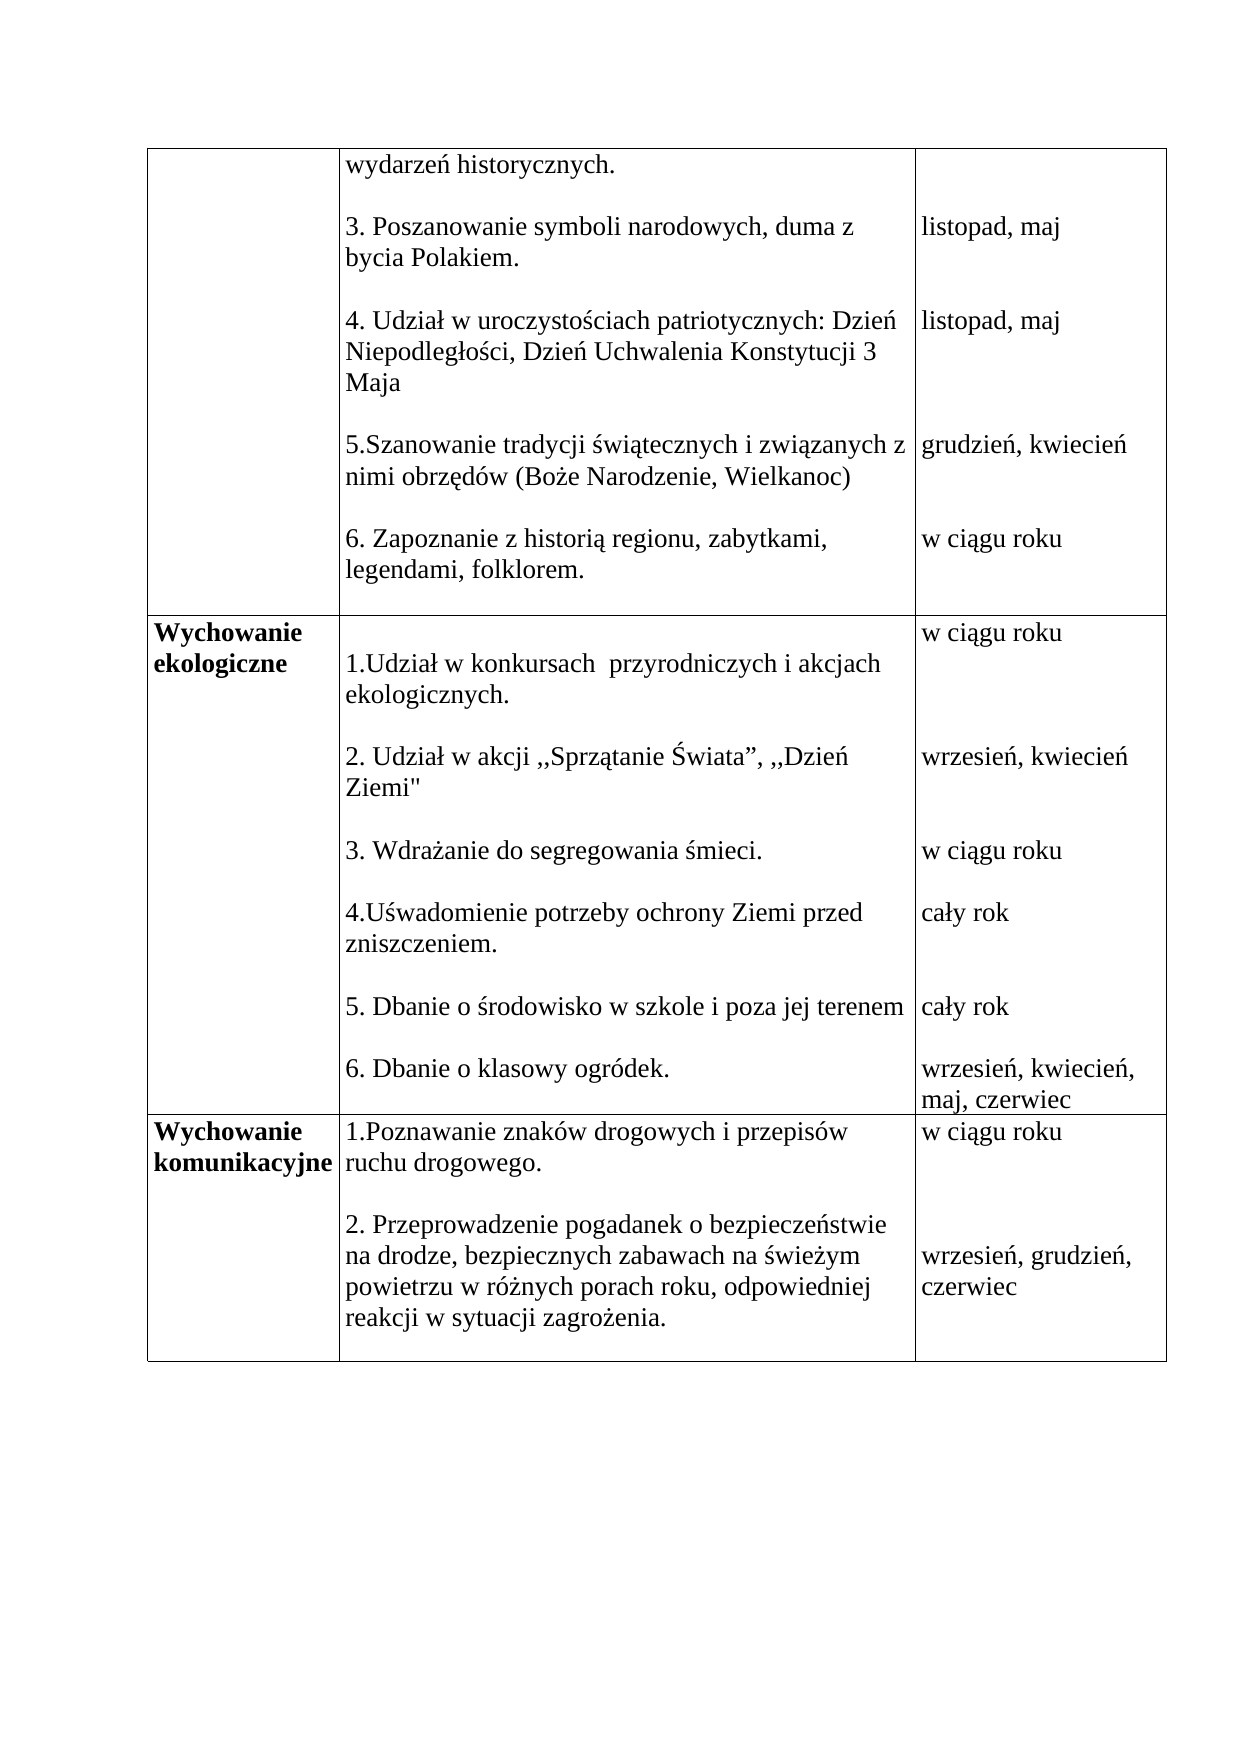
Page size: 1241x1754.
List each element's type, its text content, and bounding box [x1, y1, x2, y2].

table_cell Wychowanie ekologiczne [148, 616, 339, 1114]
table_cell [340, 149, 915, 615]
table_cell 1.Poznawanie znaków drogowych i przepisów ruchu drogowego. 2. Przeprowadzenie pogadanek o bezpieczeństwie na drodze, bezpiecznych zabawach na świeżym powietrzu w różnych porach roku, odpowiedniej reakcji w sytuacji zagrożenia. [340, 1115, 915, 1361]
table_cell w ciągu roku wrzesień, kwiecień w ciągu roku cały rok cały rok wrzesień, kwiecień, maj, czerwiec [916, 616, 1166, 1114]
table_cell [916, 149, 1166, 615]
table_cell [148, 149, 339, 615]
table_cell 1.Udział w konkursach przyrodniczych i akcjach ekologicznych. 2. Udział w akcji ,,Sprzątanie Świata”, ,,Dzień Ziemi" 3. Wdrażanie do segregowania śmieci. 4.Uśwadomienie potrzeby ochrony Ziemi przed zniszczeniem. 5. Dbanie o środowisko w szkole i poza jej terenem 6. Dbanie o klasowy ogródek. [340, 616, 915, 1114]
table_cell Wychowanie komunikacyjne [148, 1115, 339, 1361]
table_cell w ciągu roku wrzesień, grudzień, czerwiec [916, 1115, 1166, 1361]
